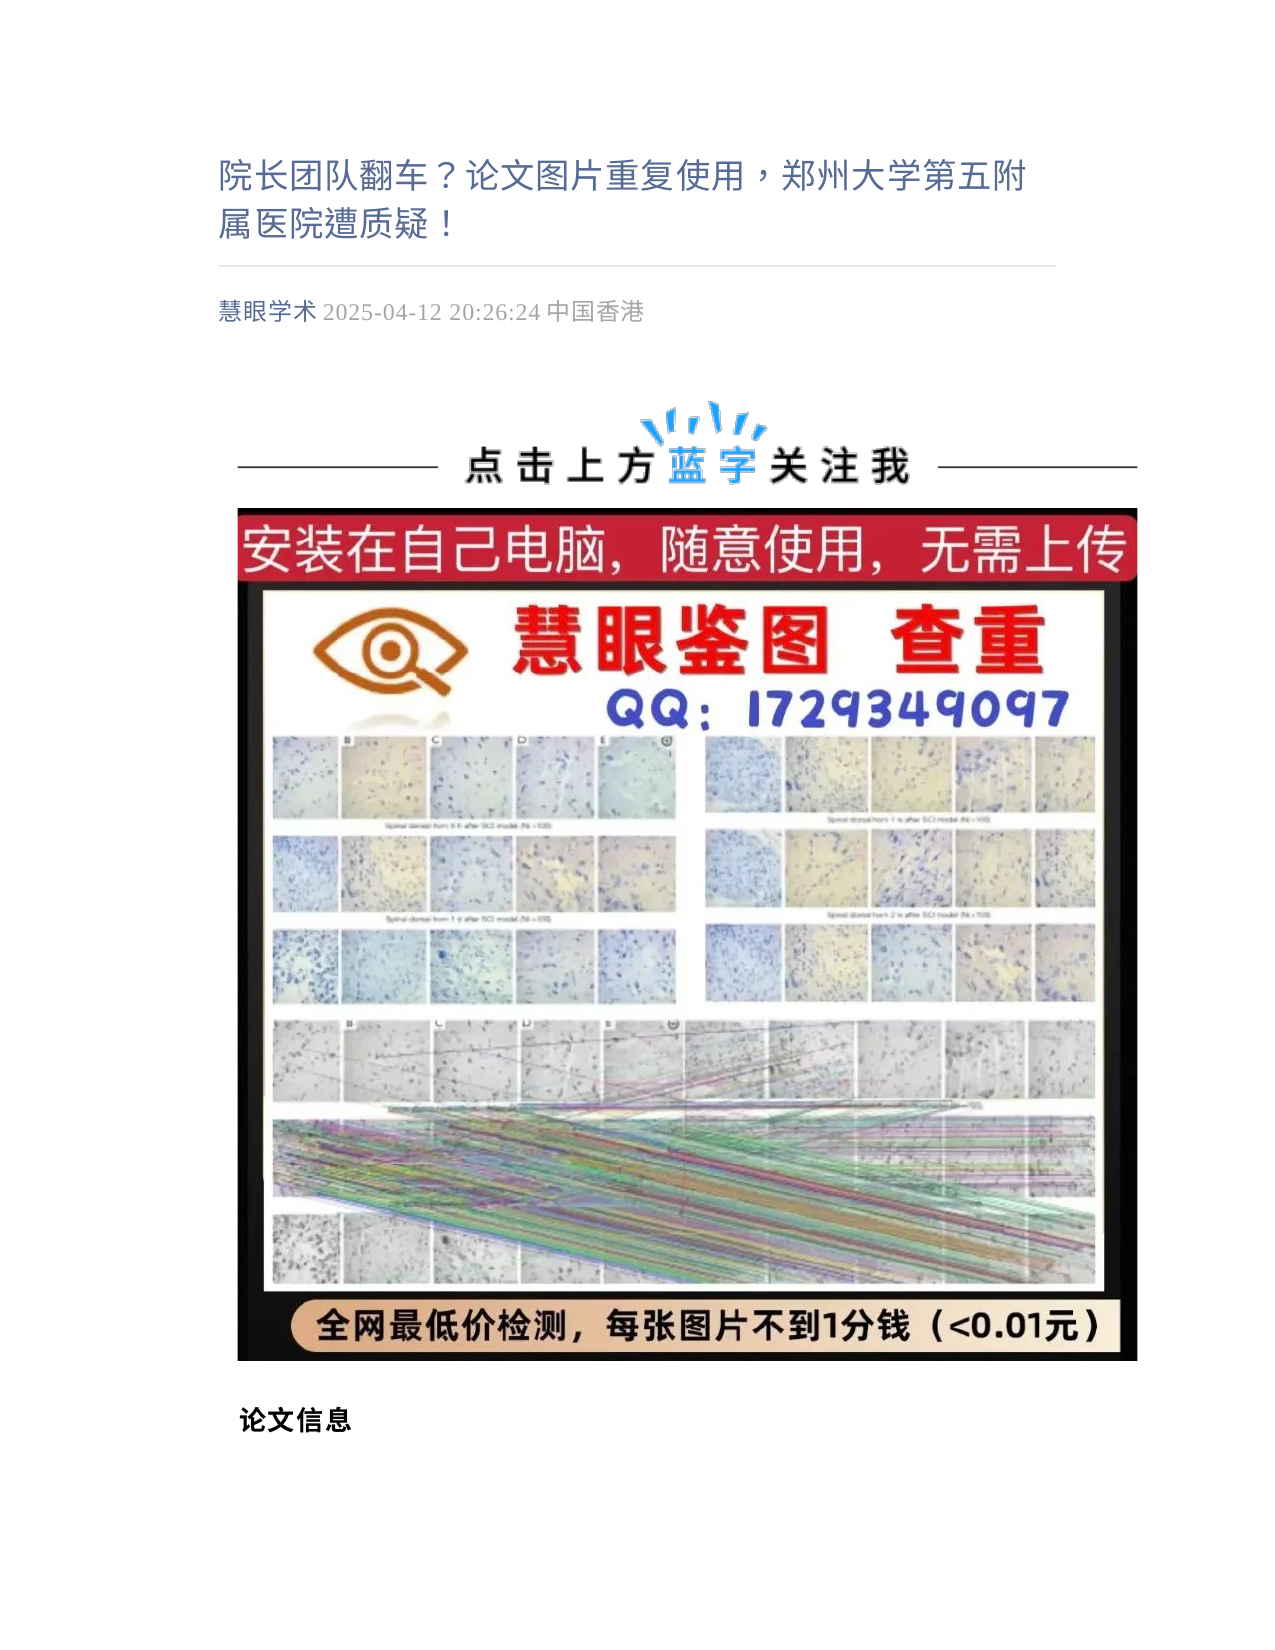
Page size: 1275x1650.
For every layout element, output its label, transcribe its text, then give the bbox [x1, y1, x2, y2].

picture [237, 382, 1138, 1361]
list 慧眼学术2025-04-12 20:26:24中国香港 [219, 287, 1056, 327]
text 论文信息 [239, 1401, 1036, 1438]
title 院长团队翻车？论文图片重复使用，郑州大学第五附属医院遭质疑！ [219, 150, 1056, 265]
